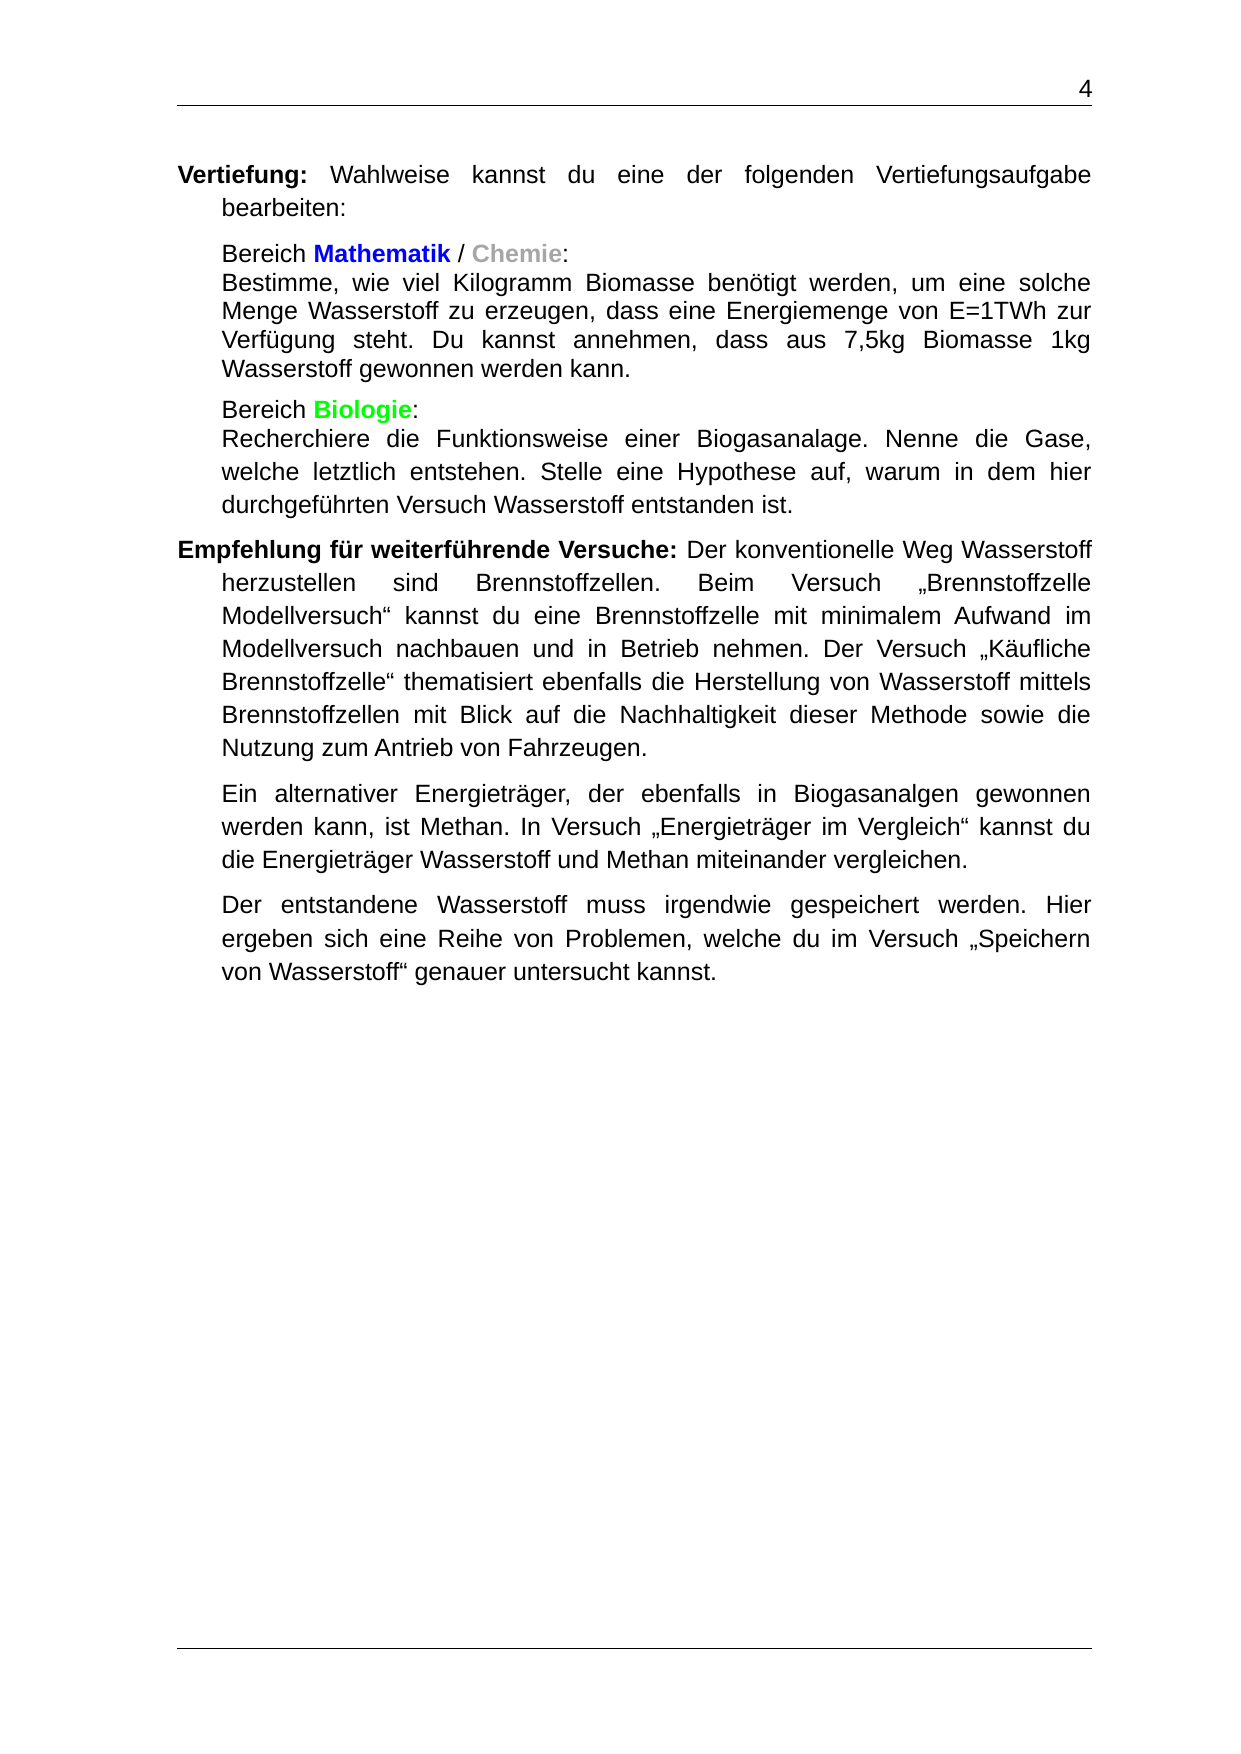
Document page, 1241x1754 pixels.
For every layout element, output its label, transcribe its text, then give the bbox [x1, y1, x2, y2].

text Der entstandene Wasserstoff muss irgendwie gespeichert werden. Hier ergeben sich eine Reihe von Problemen, welche du im Versuch „Speichern von Wasserstoff“ genauer untersucht kannst. [221, 891, 1092, 985]
text Ein alternativer Energieträger, der ebenfalls in Biogasanalgen gewonnen werden kann, ist Methan. In Versuch „Energieträger im Vergleich“ kannst du die Energieträger Wasserstoff und Methan miteinander vergleichen. [221, 779, 1092, 874]
text Recherchiere die Funktionsweise einer Biogasanalage. Nenne die Gase, welche letztlich entstehen. Stelle eine Hypothese auf, warum in dem hier durchgeführten Versuch Wasserstoff entstanden ist. [221, 424, 1092, 518]
text Bereich Mathematik / Chemie: [221, 239, 1092, 267]
text Empfehlung für weiterführende Versuche: Der konventionelle Weg Wasserstoff herzustellen sind Brennstoffzellen. Beim Versuch „Brennstoffzelle Modellversuch“ kannst du eine Brennstoffzelle mit minimalem Aufwand im Modellversuch nachbauen und in Betrieb nehmen. Der Versuch „Käufliche Brennstoffzelle“ thematisiert ebenfalls die Herstellung von Wasserstoff mittels Brennstoffzellen mit Blick auf die Nachhaltigkeit dieser Methode sowie die Nutzung zum Antrieb von Fahrzeugen. [177, 535, 1092, 762]
text Vertiefung: Wahlweise kannst du eine der folgenden Vertiefungsaufgabe bearbeiten: [177, 160, 1092, 222]
text Bestimme, wie viel Kilogramm Biomasse benötigt werden, um eine solche Menge Wasserstoff zu erzeugen, dass eine Energiemenge von E=1TWh zur Verfügung steht. Du kannst annehmen, dass aus 7,5kg Biomasse 1kg Wasserstoff gewonnen werden kann. [221, 267, 1092, 382]
text Bereich Biologie: [221, 395, 1092, 424]
